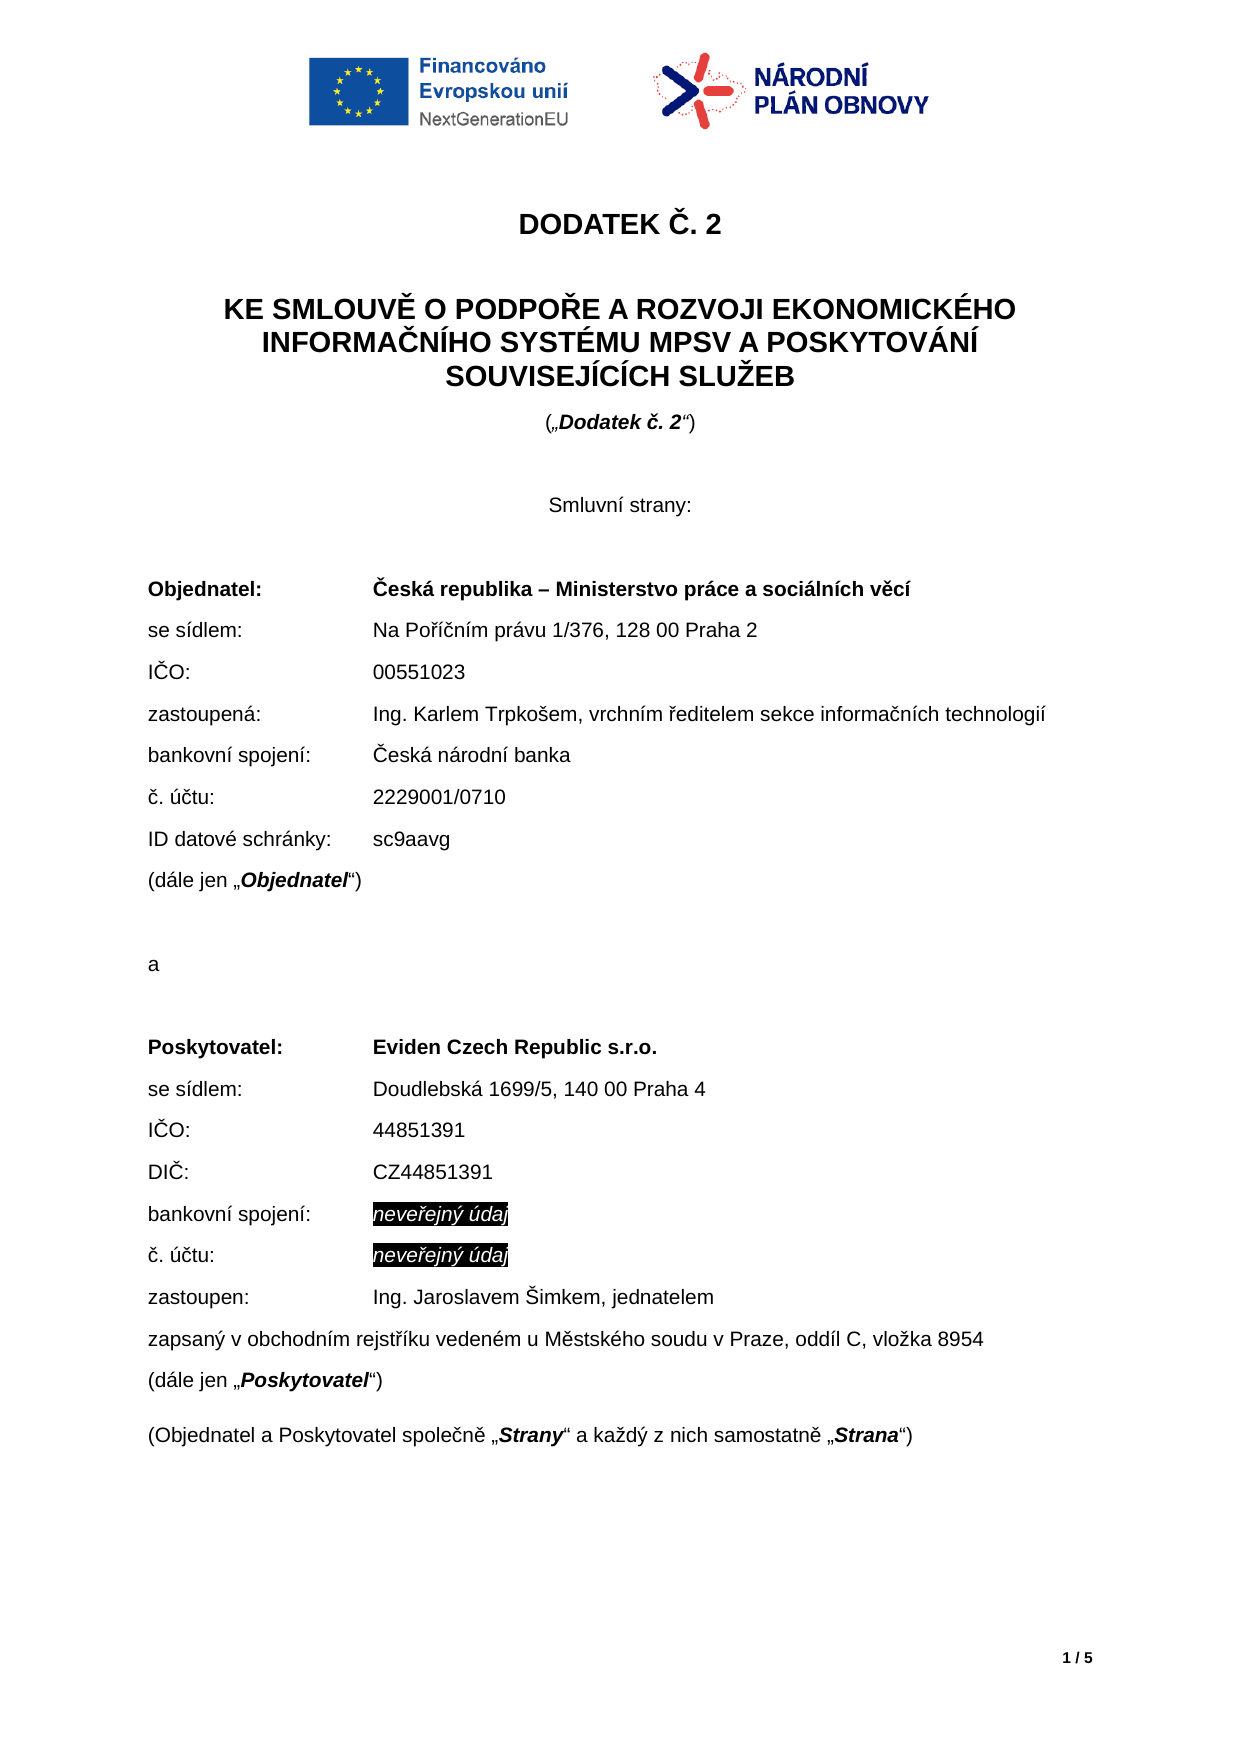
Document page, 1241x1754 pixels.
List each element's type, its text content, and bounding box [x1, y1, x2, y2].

title KE SMLOUVĚ O PODPOŘE A ROZVOJI EKONOMICKÉHO INFORMAČNÍHO SYSTÉMU MPSV A POSKYTOVÁNÍ SOUVISEJÍCÍCH SLUŽEB [148, 292, 1092, 392]
text IČO: 00551023 [148, 655, 1092, 684]
text zastoupen: Ing. Jaroslavem Šimkem, jednatelem [148, 1280, 1092, 1309]
text IČO: 44851391 [148, 1113, 1092, 1142]
text se sídlem: Doudlebská 1699/5, 140 00 Praha 4 [148, 1071, 1092, 1101]
text ID datové schránky: sc9aavg [148, 821, 1092, 851]
text (Objednatel a Poskytovatel společně „Strany“ a každý z nich samostatně „Strana“) [148, 1417, 1092, 1446]
text (dále jen „Poskytovatel“) [148, 1363, 1092, 1392]
list Poskytovatel: Eviden Czech Republic s.r.o. [148, 1030, 1092, 1059]
text č. účtu: 2229001/0710 [148, 780, 1092, 809]
picture [302, 50, 935, 131]
title Dodatek č. 2 [148, 207, 1092, 240]
text se sídlem: Na Poříčním právu 1/376, 128 00 Praha 2 [148, 613, 1092, 642]
text zastoupená: Ing. Karlem Trpkošem, vrchním ředitelem sekce informačních technologií [148, 696, 1092, 726]
text Objednatel: Česká republika – Ministerstvo práce a sociálních věcí [148, 571, 1092, 601]
text („Dodatek č. 2“) [148, 405, 1092, 434]
text a [148, 946, 1092, 976]
text bankovní spojení: neveřejný údaj [148, 1196, 1092, 1226]
text DIČ: CZ44851391 [148, 1155, 1092, 1184]
text Smluvní strany: [148, 488, 1092, 517]
text zapsaný v obchodním rejstříku vedeném u Městského soudu v Praze, oddíl C, vložka 8954 [148, 1321, 1092, 1351]
text bankovní spojení: Česká národní banka [148, 738, 1092, 767]
text (dále jen „Objednatel“) [148, 863, 1092, 892]
text č. účtu: neveřejný údaj [148, 1238, 1092, 1267]
